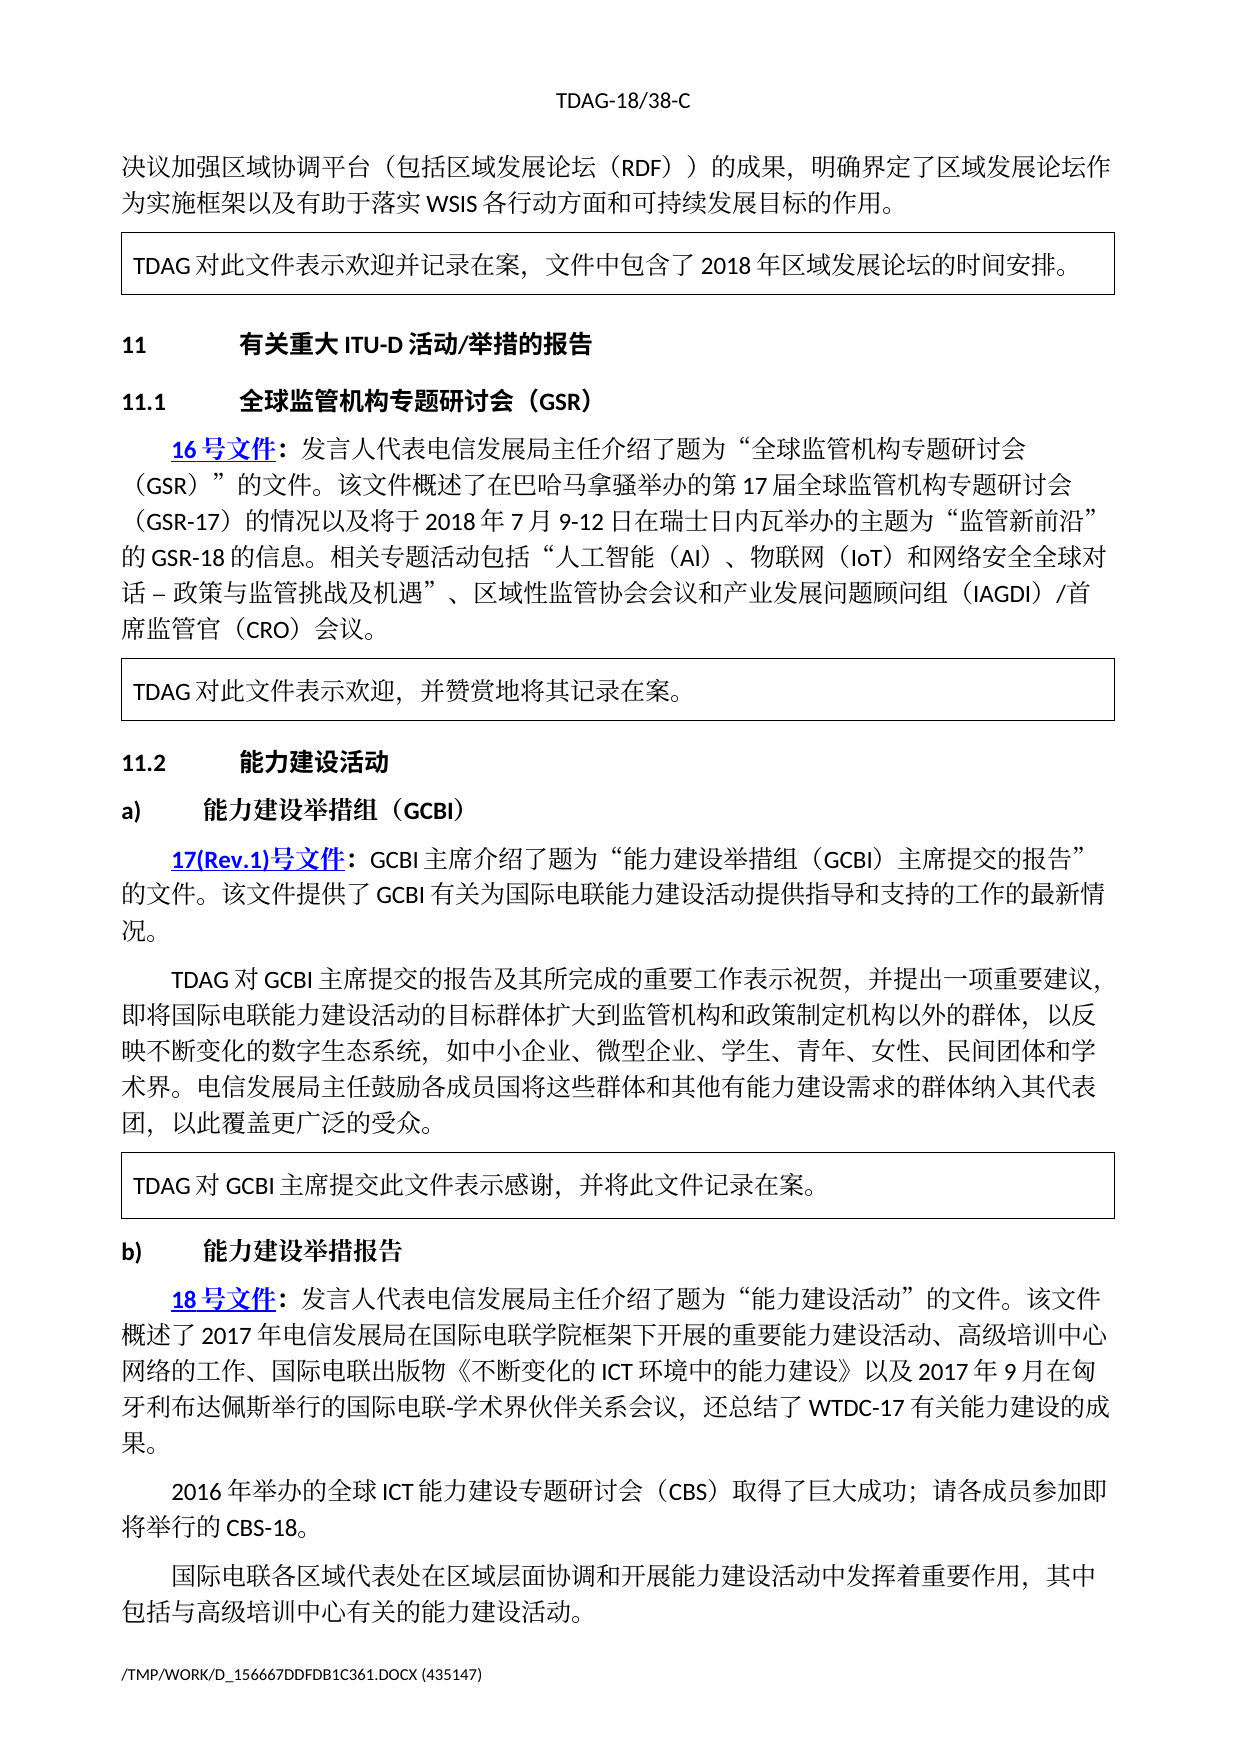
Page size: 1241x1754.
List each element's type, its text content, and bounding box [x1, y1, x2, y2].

subtitle 11.2 能力建设活动 [121, 742, 1115, 778]
table_header TDAG对GCBI主席提交此文件表示感谢，并将此文件记录在案。 [122, 1153, 1114, 1218]
text 17(Rev.1)号文件：GCBI主席介绍了题为“能力建设举措组（GCBI）主席提交的报告”的文件。该文件提供了GCBI有关为国际电联能力建设活动提供指导和支持的工作的最新情况。 [121, 839, 1115, 947]
text 16号文件：发言人代表电信发展局主任介绍了题为“全球监管机构专题研讨会（GSR）”的文件。该文件概述了在巴哈马拿骚举办的第17届全球监管机构专题研讨会（GSR-17）的情况以及将于2018年7月9-12日在瑞士日内瓦举办的主题为“监管新前沿”的GSR-18的信息。相关专题活动包括“人工智能（AI）、物联网（IoT）和网络安全全球对话 – 政策与监管挑战及机遇”、区域性监管协会会议和产业发展问题顾问组（IAGDI）/首席监管官（CRO）会议。 [121, 430, 1115, 646]
text TDAG对GCBI主席提交的报告及其所完成的重要工作表示祝贺，并提出一项重要建议，即将国际电联能力建设活动的目标群体扩大到监管机构和政策制定机构以外的群体，以反映不断变化的数字生态系统，如中小企业、微型企业、学生、青年、女性、民间团体和学术界。电信发展局主任鼓励各成员国将这些群体和其他有能力建设需求的群体纳入其代表团，以此覆盖更广泛的受众。 [121, 959, 1115, 1139]
text 18号文件：发言人代表电信发展局主任介绍了题为“能力建设活动”的文件。该文件概述了2017年电信发展局在国际电联学院框架下开展的重要能力建设活动、高级培训中心网络的工作、国际电联出版物《不断变化的ICT环境中的能力建设》以及2017年9月在匈牙利布达佩斯举行的国际电联-学术界伙伴关系会议，还总结了WTDC-17有关能力建设的成果。 [121, 1280, 1115, 1459]
text 2016年举办的全球ICT能力建设专题研讨会（CBS）取得了巨大成功；请各成员参加即将举行的CBS-18。 [121, 1472, 1115, 1544]
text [121, 148, 1115, 219]
text b) 能力建设举措报告 [121, 1231, 1115, 1267]
table_header TDAG对此文件表示欢迎，并赞赏地将其记录在案。 [122, 659, 1114, 720]
subtitle 11 有关重大ITU-D活动/举措的报告 [121, 324, 1115, 361]
subtitle 11.1 全球监管机构专题研讨会（GSR） [121, 381, 1115, 418]
text 国际电联各区域代表处在区域层面协调和开展能力建设活动中发挥着重要作用，其中包括与高级培训中心有关的能力建设活动。 [121, 1556, 1115, 1628]
table_header TDAG对此文件表示欢迎并记录在案，文件中包含了2018年区域发展论坛的时间安排。 [122, 233, 1114, 294]
text a) 能力建设举措组（GCBI） [121, 791, 1115, 827]
